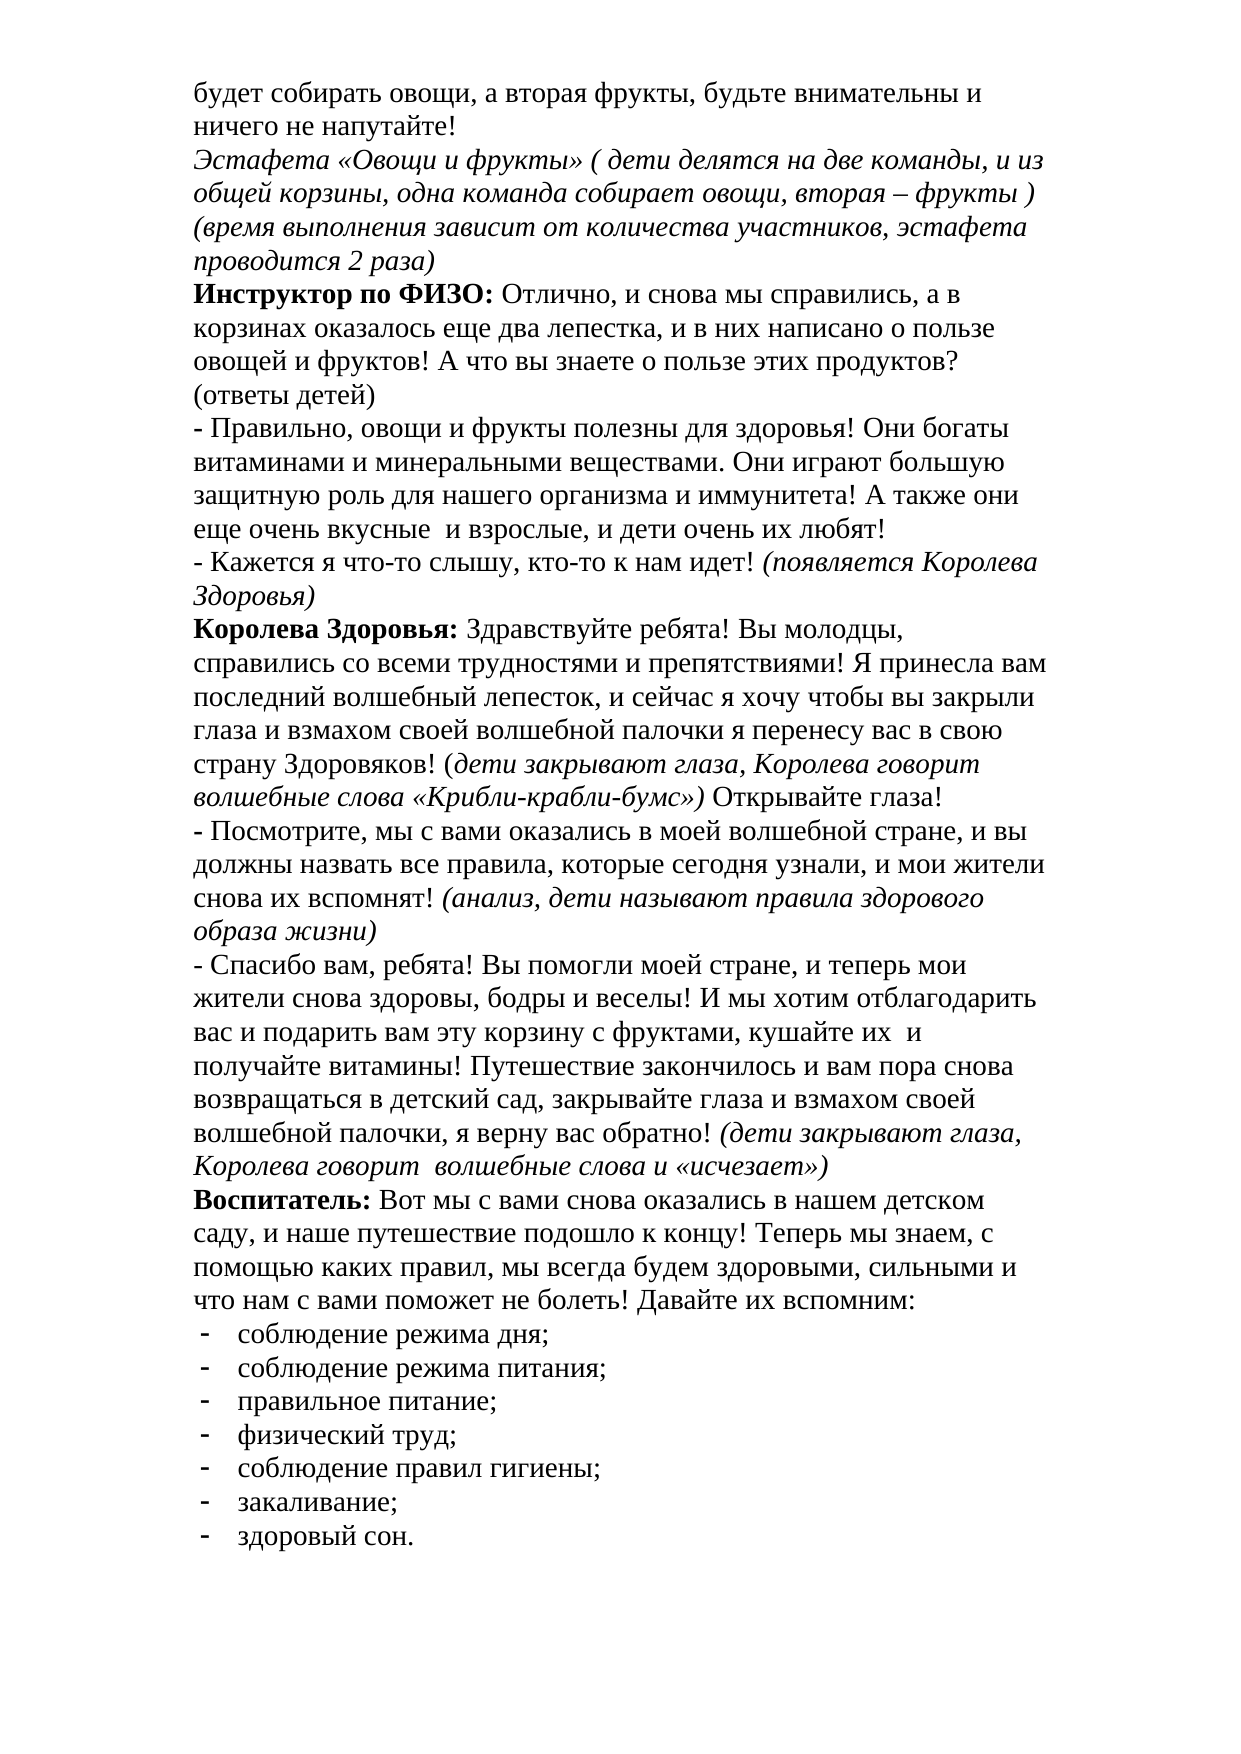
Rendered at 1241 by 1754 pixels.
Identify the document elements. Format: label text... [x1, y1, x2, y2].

text (время выполнения зависит от количества участников, эстафета проводится 2 раза) [193, 209, 1047, 276]
text Воспитатель: Вот мы с вами снова оказались в нашем детском саду, и наше путешествие подошло к концу! Теперь мы знаем, с помощью каких правил, мы всегда будем здоровыми, сильными и что нам с вами поможет не болеть! Давайте их вспомним: [193, 1182, 1047, 1316]
text Королева Здоровья: Здравствуйте ребята! Вы молодцы, справились со всеми трудностями и препятствиями! Я принесла вам последний волшебный лепесток, и сейчас я хочу чтобы вы закрыли глаза и взмахом своей волшебной палочки я перенесу вас в свою страну Здоровяков! (дети закрывают глаза, Королева говорит волшебные слова «Крибли-крабли-бумс») Открывайте глаза! [193, 612, 1047, 813]
list здоровый сон. [200, 1518, 1047, 1552]
list физический труд; [200, 1417, 1047, 1451]
text Инструктор по ФИЗО: Отлично, и снова мы справились, а в корзинах оказалось еще два лепестка, и в них написано о пользе овощей и фруктов! А что вы знаете о пользе этих продуктов? (ответы детей) [193, 276, 1047, 410]
text - Кажется я что-то слышу, кто-то к нам идет! (появляется Королева Здоровья) [193, 544, 1047, 612]
list соблюдение режима дня; [200, 1316, 1047, 1350]
list соблюдение правил гигиены; [200, 1451, 1047, 1484]
text Эстафета «Овощи и фрукты» ( дети делятся на две команды, и из общей корзины, одна команда собирает овощи, вторая – фрукты ) [193, 142, 1047, 209]
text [193, 75, 1047, 142]
text - Правильно, овощи и фрукты полезны для здоровья! Они богаты витаминами и минеральными веществами. Они играют большую защитную роль для нашего организма и иммунитета! А также они еще очень вкусные и взрослые, и дети очень их любят! [193, 410, 1047, 544]
text - Посмотрите, мы с вами оказались в моей волшебной стране, и вы должны назвать все правила, которые сегодня узнали, и мои жители снова их вспомнят! (анализ, дети называют правила здорового образа жизни) [193, 813, 1047, 947]
text - Спасибо вам, ребята! Вы помогли моей стране, и теперь мои жители снова здоровы, бодры и веселы! И мы хотим отблагодарить вас и подарить вам эту корзину с фруктами, кушайте их и получайте витамины! Путешествие закончилось и вам пора снова возвращаться в детский сад, закрывайте глаза и взмахом своей волшебной палочки, я верну вас обратно! (дети закрывают глаза, Королева говорит волшебные слова и «исчезает») [193, 947, 1047, 1182]
list закаливание; [200, 1484, 1047, 1518]
list соблюдение режима питания; [200, 1350, 1047, 1383]
list правильное питание; [200, 1383, 1047, 1417]
